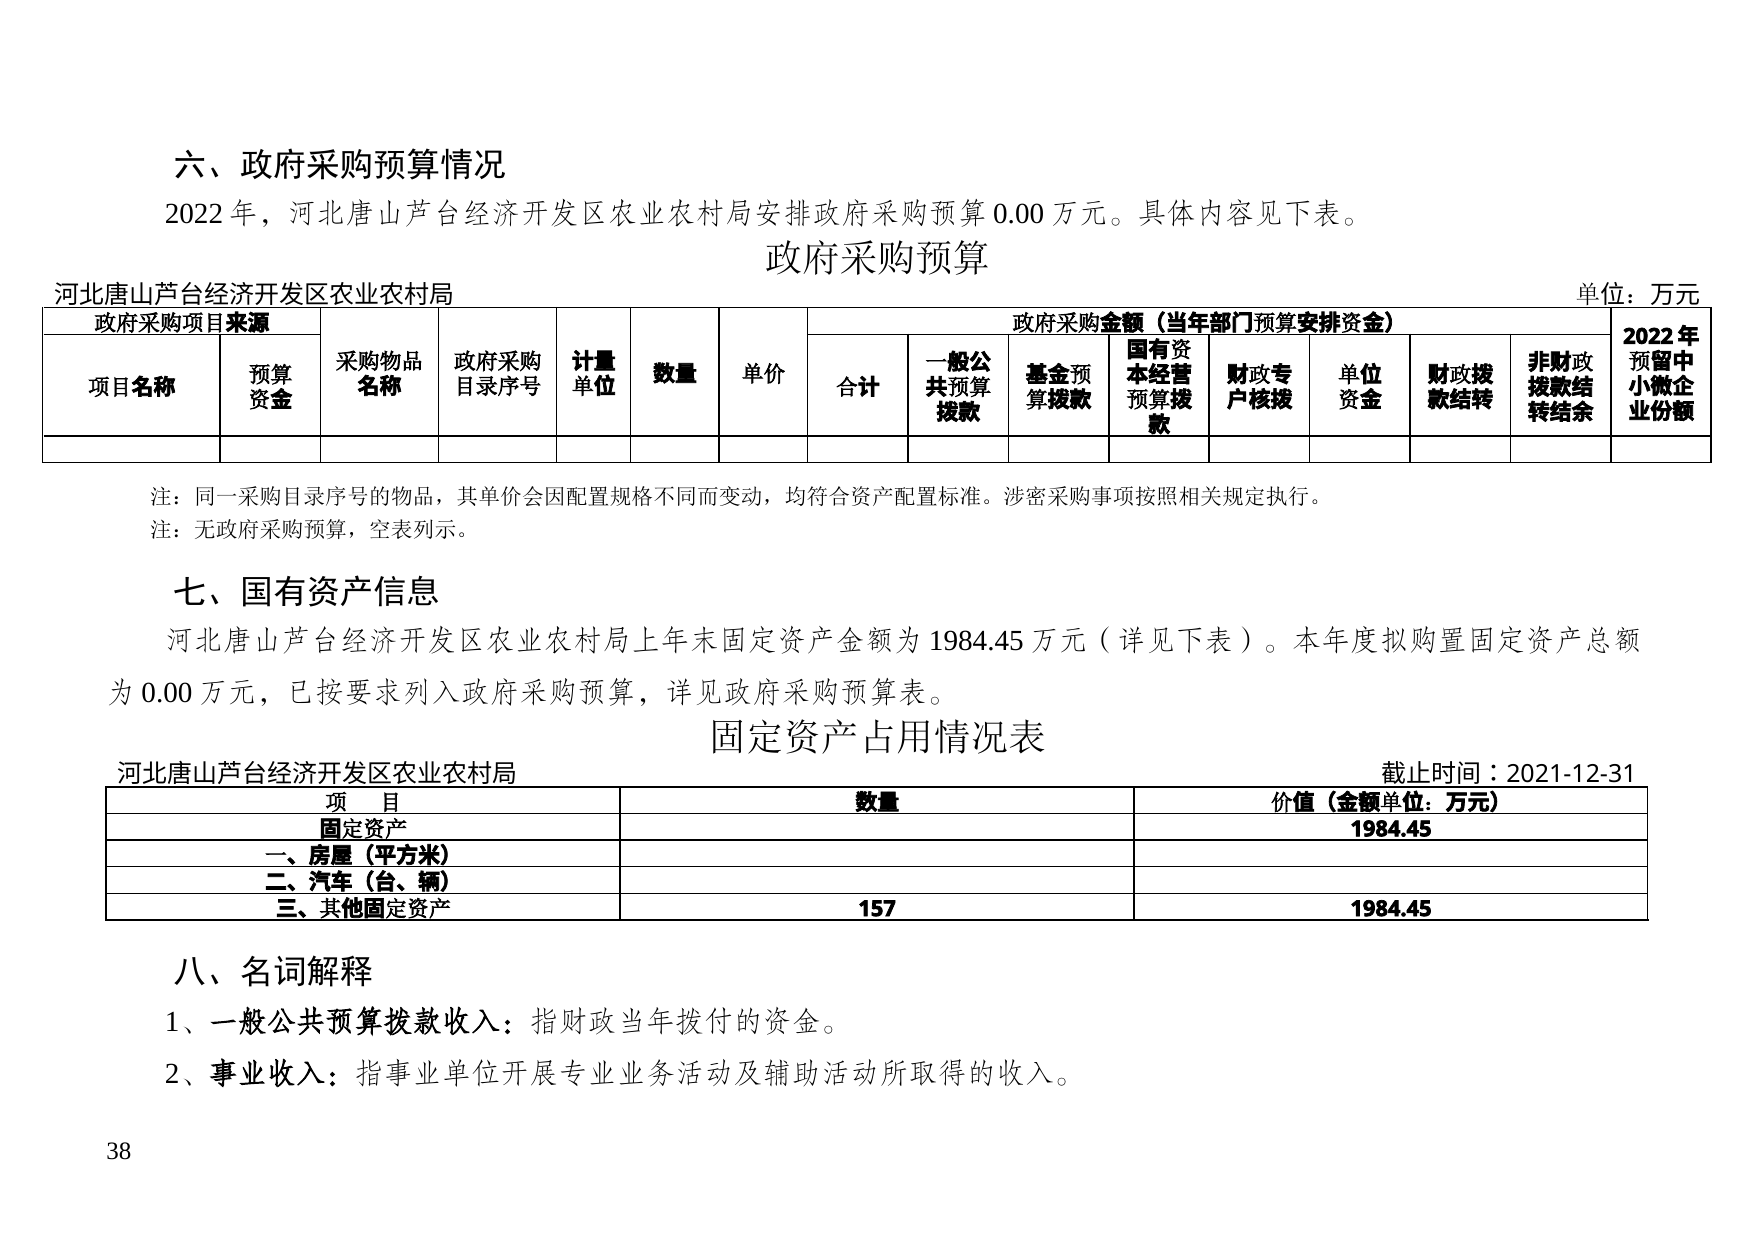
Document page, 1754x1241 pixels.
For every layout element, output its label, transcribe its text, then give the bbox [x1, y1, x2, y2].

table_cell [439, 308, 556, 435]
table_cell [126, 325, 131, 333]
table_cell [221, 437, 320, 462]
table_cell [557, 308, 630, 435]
text 注：同一采购目录序号的物品，其单价会因配置规格不同而变动，均符合资产配置标准。涉密采购事项按照相关规定执行。 [106, 463, 1648, 515]
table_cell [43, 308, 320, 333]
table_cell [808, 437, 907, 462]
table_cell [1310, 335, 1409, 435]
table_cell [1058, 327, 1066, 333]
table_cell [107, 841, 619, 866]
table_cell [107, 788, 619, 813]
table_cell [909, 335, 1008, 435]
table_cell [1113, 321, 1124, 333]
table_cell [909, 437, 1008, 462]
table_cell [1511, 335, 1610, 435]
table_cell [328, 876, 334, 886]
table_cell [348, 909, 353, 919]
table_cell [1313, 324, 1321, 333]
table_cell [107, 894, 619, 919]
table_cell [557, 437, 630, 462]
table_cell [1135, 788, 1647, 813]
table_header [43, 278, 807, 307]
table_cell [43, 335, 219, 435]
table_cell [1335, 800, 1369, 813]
text 六、政府采购预算情况 [106, 143, 1648, 181]
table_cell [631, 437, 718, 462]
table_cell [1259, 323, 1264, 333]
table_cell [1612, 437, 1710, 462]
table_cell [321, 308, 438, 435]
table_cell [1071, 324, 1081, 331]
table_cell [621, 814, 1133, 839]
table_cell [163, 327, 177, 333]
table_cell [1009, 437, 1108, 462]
text 2022年，河北唐山芦台经济开发区农业农村局安排政府采购预算0.00万元。具体内容见下表。 [106, 182, 1648, 234]
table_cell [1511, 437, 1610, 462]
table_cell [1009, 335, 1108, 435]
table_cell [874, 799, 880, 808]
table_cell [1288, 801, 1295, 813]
text 八、名词解释 [106, 950, 1648, 988]
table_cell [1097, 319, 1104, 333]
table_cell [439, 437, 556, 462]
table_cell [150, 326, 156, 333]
text 1、一般公共预算拨款收入：指财政当年拨付的资金。 [106, 989, 1648, 1041]
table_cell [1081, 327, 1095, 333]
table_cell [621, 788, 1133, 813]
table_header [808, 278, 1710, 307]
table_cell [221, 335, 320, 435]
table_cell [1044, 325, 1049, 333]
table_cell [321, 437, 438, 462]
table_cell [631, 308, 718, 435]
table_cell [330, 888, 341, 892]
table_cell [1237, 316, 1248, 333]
text 政府采购预算 [106, 234, 1648, 277]
text 河北唐山芦台经济开发区农业农村局上年末固定资产金额为1984.45万元（详见下表）。本年度拟购置固定资产总额为0.00万元，已按要求列入政府采购预算，详见政府采购预算表。 [106, 609, 1648, 713]
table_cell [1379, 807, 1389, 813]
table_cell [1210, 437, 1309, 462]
text 固定资产占用情况表 [106, 713, 1648, 756]
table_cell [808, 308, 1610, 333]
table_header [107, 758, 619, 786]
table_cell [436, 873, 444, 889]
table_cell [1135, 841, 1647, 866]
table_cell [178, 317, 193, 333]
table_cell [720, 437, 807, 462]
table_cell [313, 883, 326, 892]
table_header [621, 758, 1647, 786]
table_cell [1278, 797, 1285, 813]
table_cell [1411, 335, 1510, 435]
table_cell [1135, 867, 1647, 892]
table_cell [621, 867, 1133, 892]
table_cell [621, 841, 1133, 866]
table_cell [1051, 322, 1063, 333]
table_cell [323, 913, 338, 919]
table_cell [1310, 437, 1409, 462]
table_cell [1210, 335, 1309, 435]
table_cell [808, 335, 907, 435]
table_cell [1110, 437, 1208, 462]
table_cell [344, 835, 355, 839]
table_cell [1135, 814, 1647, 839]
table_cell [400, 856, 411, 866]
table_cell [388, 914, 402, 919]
text 注：无政府采购预算，空表列示。 [106, 515, 1648, 540]
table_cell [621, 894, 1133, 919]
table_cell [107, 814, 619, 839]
text 七、国有资产信息 [106, 570, 1648, 608]
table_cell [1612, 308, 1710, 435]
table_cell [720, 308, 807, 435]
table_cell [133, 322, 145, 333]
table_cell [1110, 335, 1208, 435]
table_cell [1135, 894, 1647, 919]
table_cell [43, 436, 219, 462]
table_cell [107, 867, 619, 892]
text 2、事业收入：指事业单位开展专业业务活动及辅助活动所取得的收入。 [106, 1041, 1648, 1093]
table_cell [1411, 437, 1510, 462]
